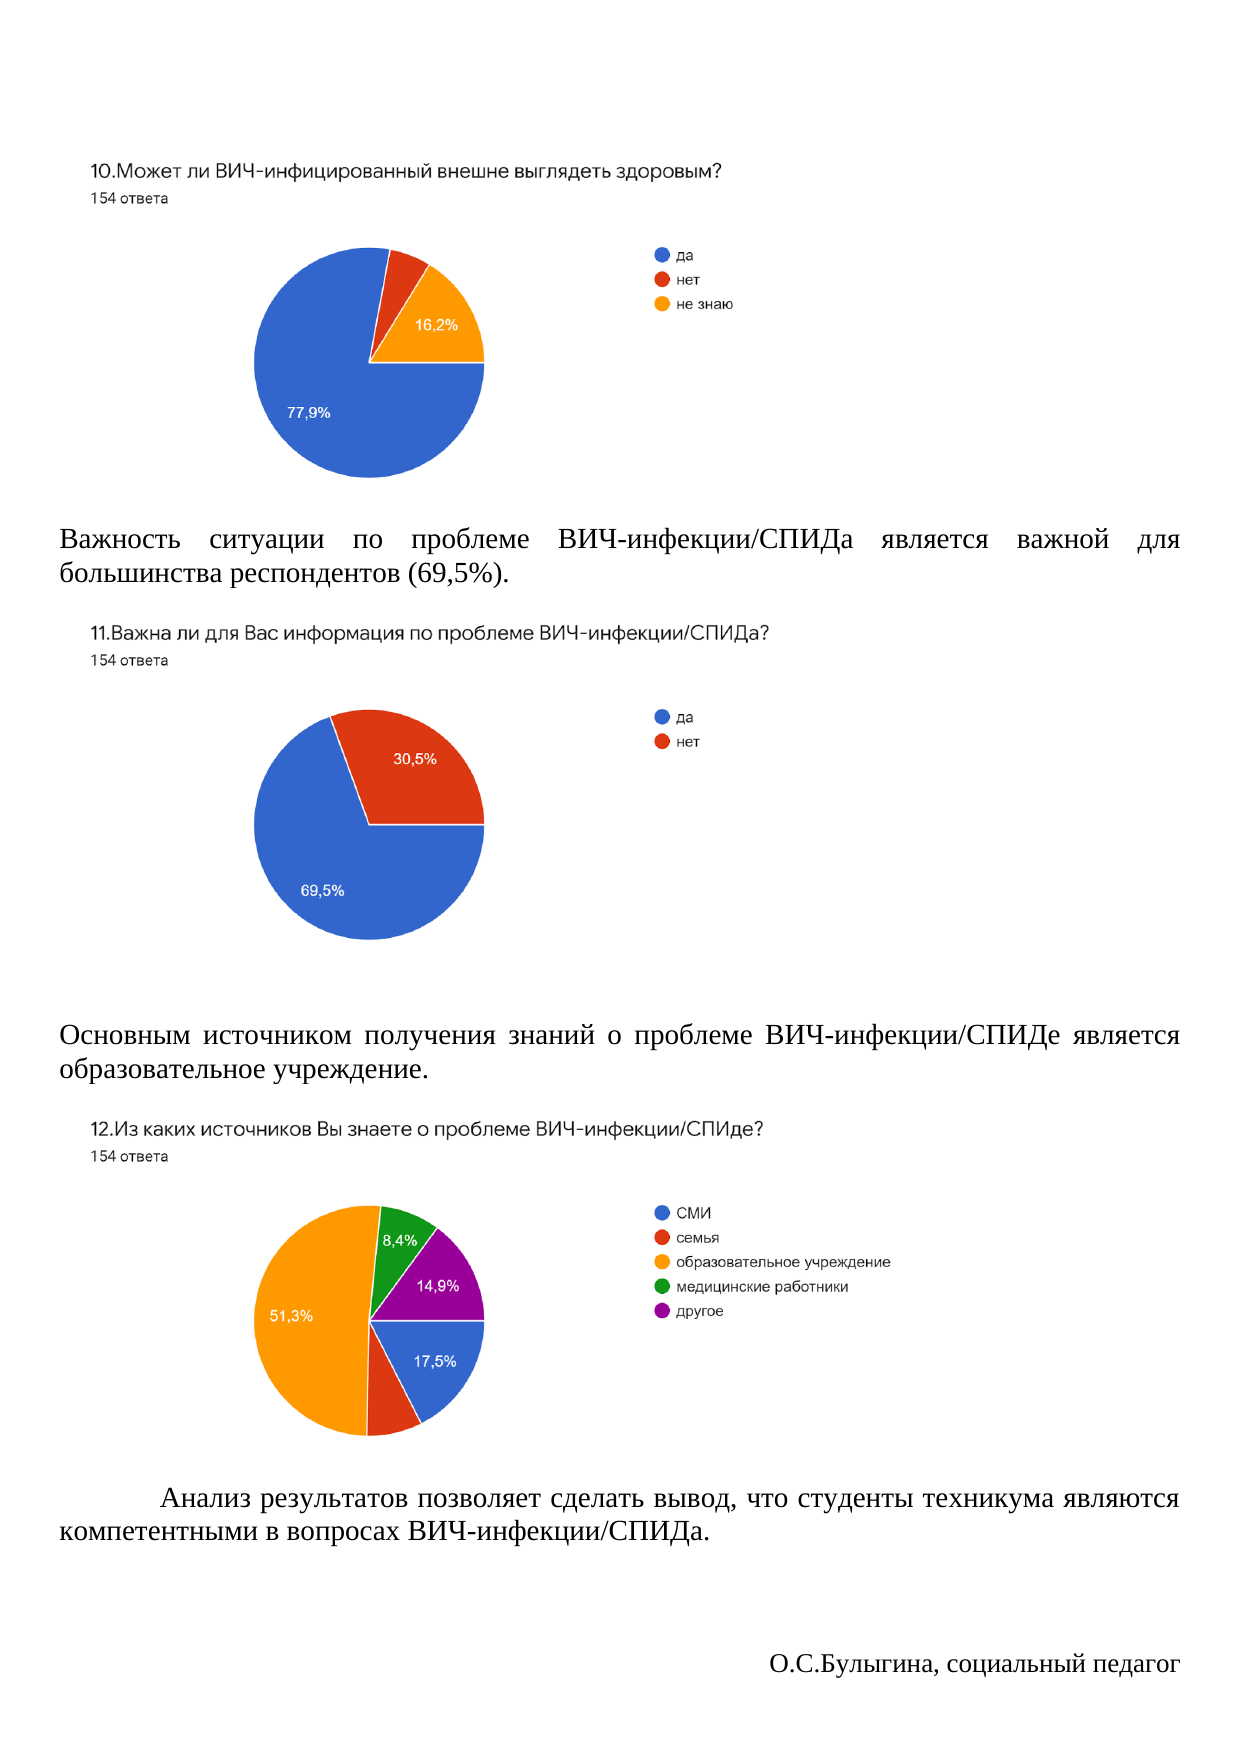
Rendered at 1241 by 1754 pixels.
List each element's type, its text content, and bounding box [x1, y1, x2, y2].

picture [59, 588, 1000, 984]
text О.С.Булыгина, социальный педагог [59, 1647, 1181, 1678]
picture [59, 126, 1000, 522]
text Важность ситуации по проблеме ВИЧ-инфекции/СПИДа является важной для большинства респондентов (69,5%). [59, 521, 1181, 588]
text Основным источником получения знаний о проблеме ВИЧ-инфекции/СПИДе является образовательное учреждение. [59, 1017, 1181, 1084]
picture [59, 1084, 1000, 1480]
text Анализ результатов позволяет сделать вывод, что студенты техникума являются компетентными в вопросах ВИЧ-инфекции/СПИДа. [59, 1480, 1181, 1547]
